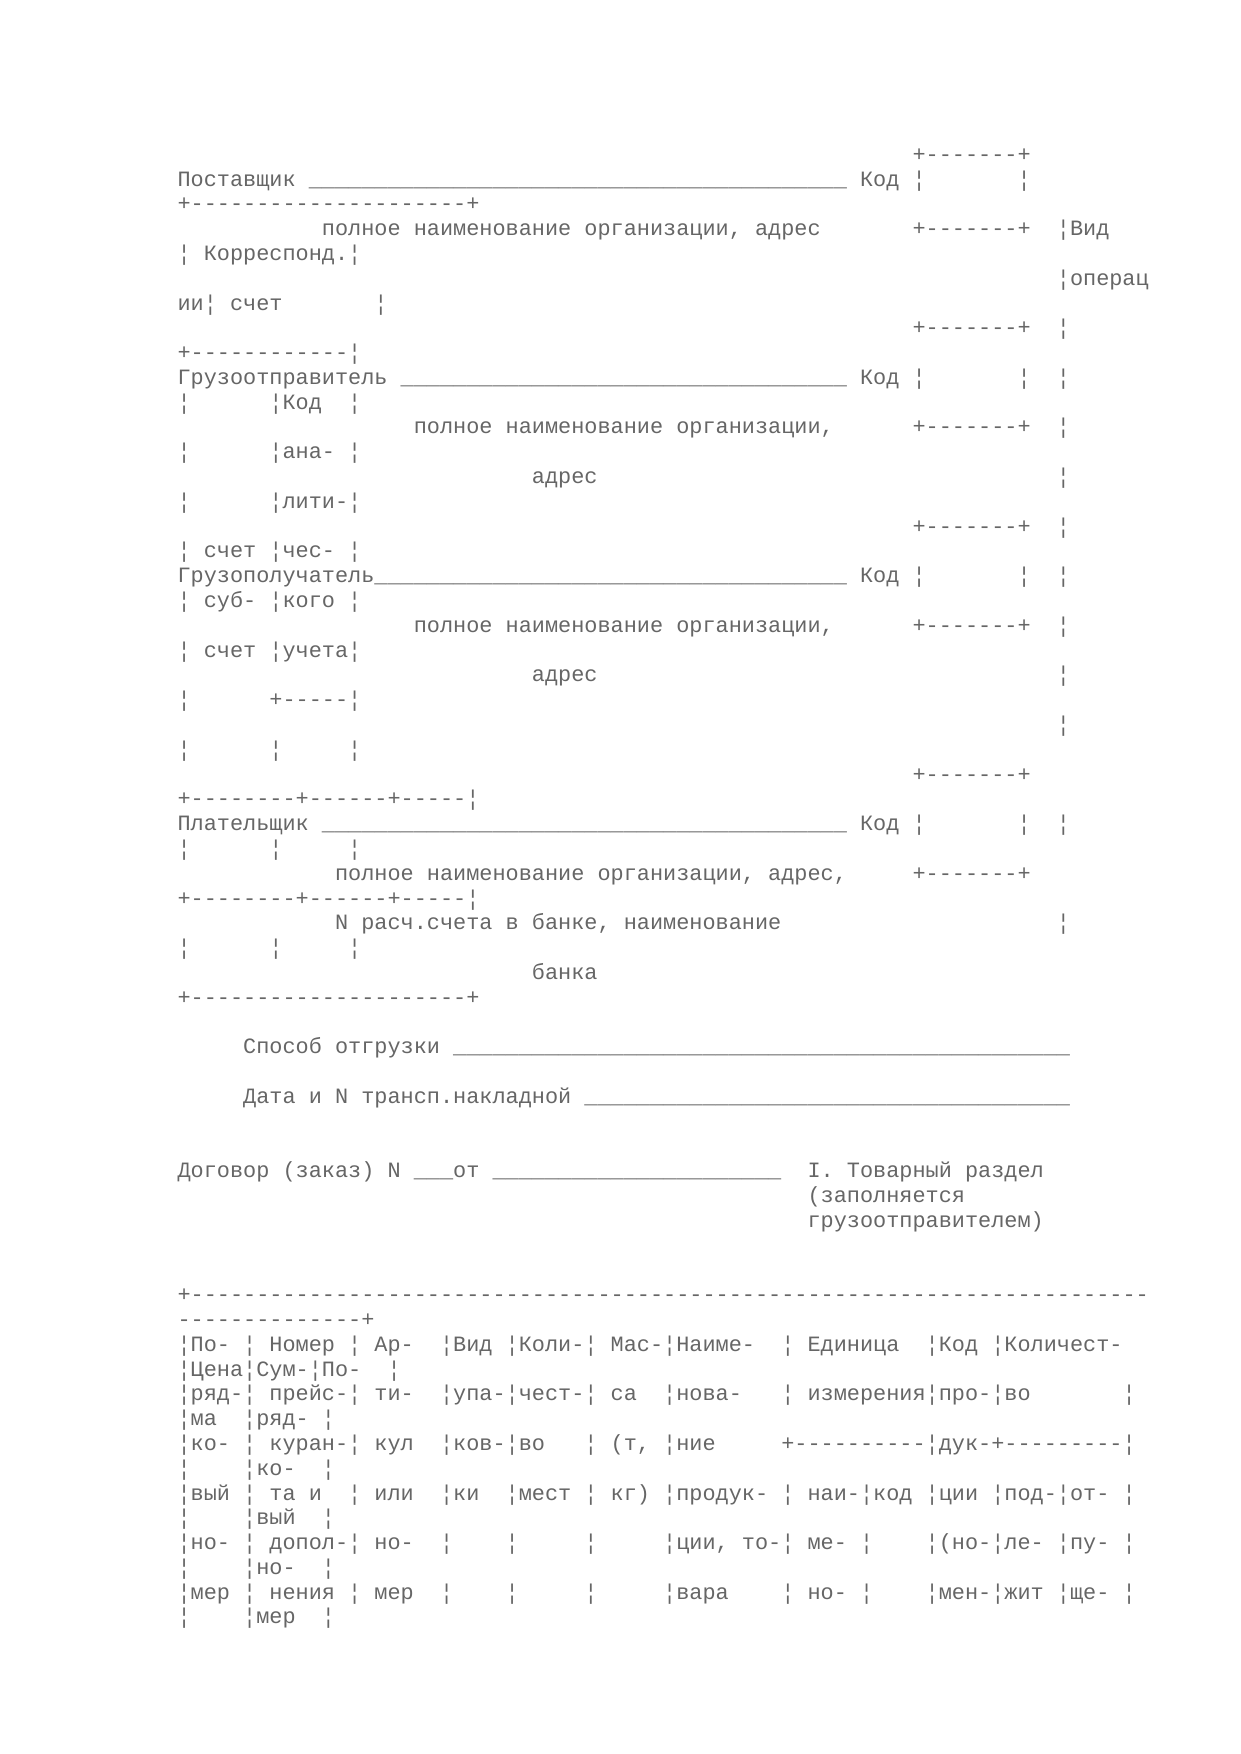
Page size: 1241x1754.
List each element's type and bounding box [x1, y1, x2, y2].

text [177, 118, 1152, 1630]
